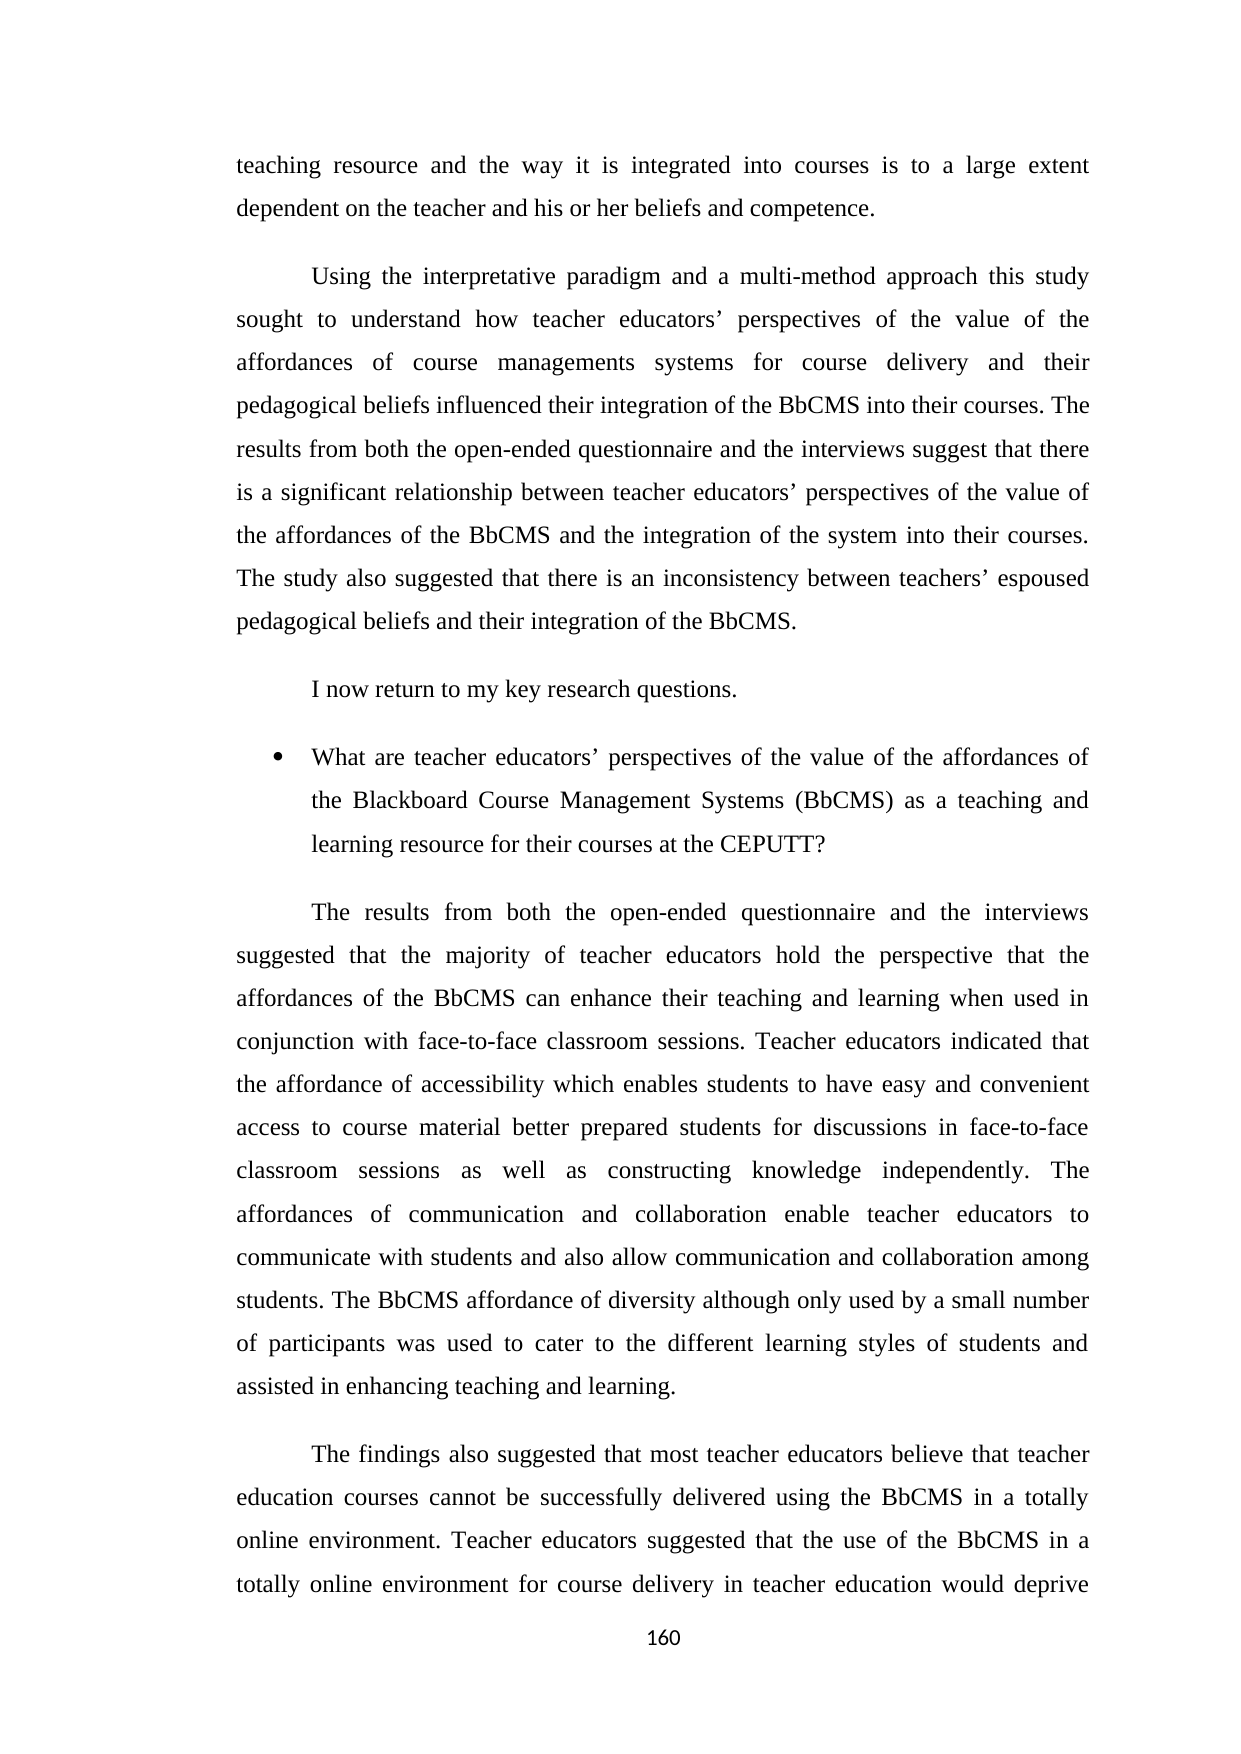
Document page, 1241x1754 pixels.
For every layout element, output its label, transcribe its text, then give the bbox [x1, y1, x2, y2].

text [236, 1439, 1090, 1597]
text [236, 150, 1090, 222]
list What are teacher educators’ perspectives of the value of the affordances of the Blackboard Course Management Systems (BbCMS) as a teaching and learning resource for their courses at the CEPUTT? [274, 742, 1090, 857]
text I now return to my key research questions. [236, 674, 1090, 703]
text Using the interpretative paradigm and a multi-method approach this study sought to understand how teacher educators’ perspectives of the value of the affordances of course managements systems for course delivery and their pedagogical beliefs influenced their integration of the BbCMS into their courses. The results from both the open-ended questionnaire and the interviews suggest that there is a significant relationship between teacher educators’ perspectives of the value of the affordances of the BbCMS and the integration of the system into their courses. The study also suggested that there is an inconsistency between teachers’ espoused pedagogical beliefs and their integration of the BbCMS. [236, 261, 1090, 635]
text The results from both the open-ended questionnaire and the interviews suggested that the majority of teacher educators hold the perspective that the affordances of the BbCMS can enhance their teaching and learning when used in conjunction with face-to-face classroom sessions. Teacher educators indicated that the affordance of accessibility which enables students to have easy and convenient access to course material better prepared students for discussions in face-to-face classroom sessions as well as constructing knowledge independently. The affordances of communication and collaboration enable teacher educators to communicate with students and also allow communication and collaboration among students. The BbCMS affordance of diversity although only used by a small number of participants was used to cater to the different learning styles of students and assisted in enhancing teaching and learning. [236, 897, 1090, 1400]
